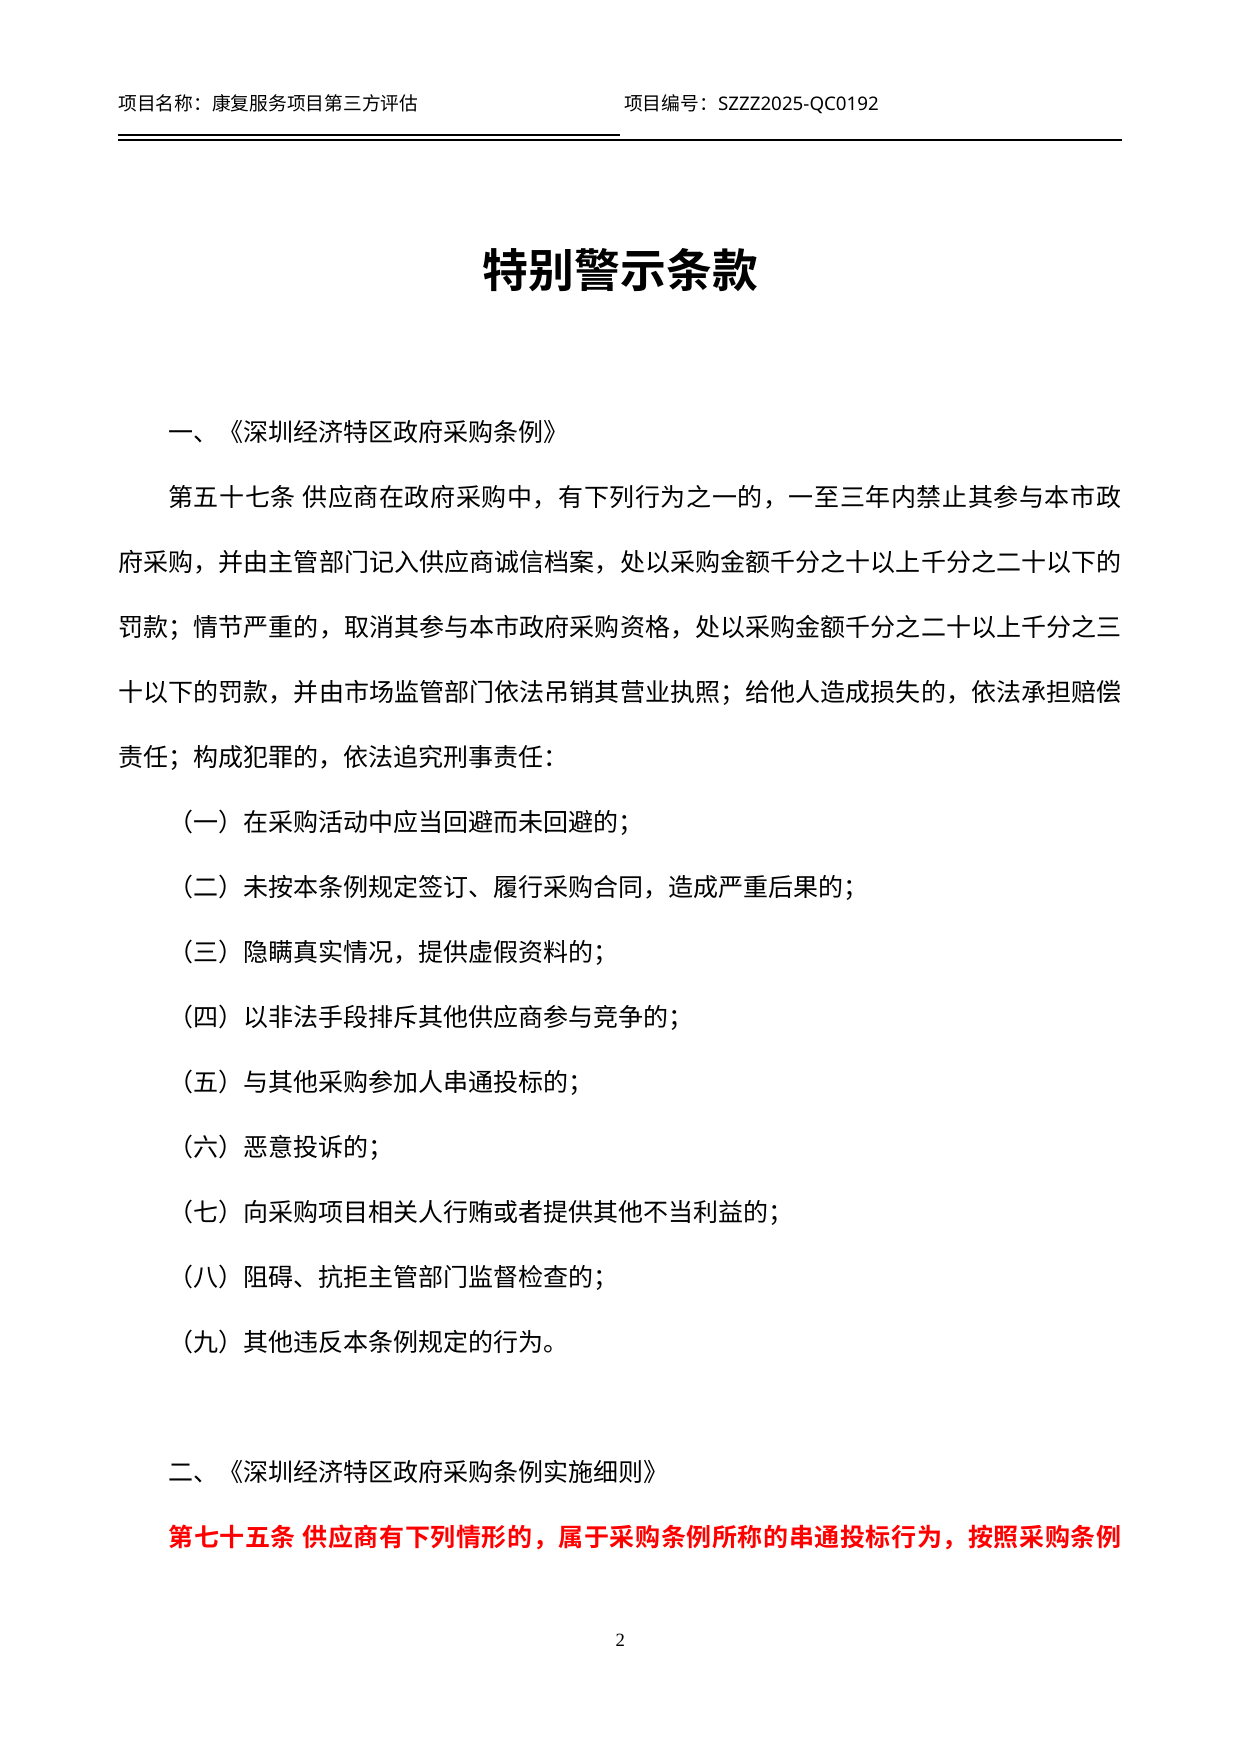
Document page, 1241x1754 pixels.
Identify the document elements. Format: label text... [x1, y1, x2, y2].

text （九）其他违反本条例规定的行为。 [118, 1308, 1122, 1373]
text （七）向采购项目相关人行贿或者提供其他不当利益的； [118, 1178, 1122, 1243]
text （六）恶意投诉的； [118, 1113, 1122, 1178]
text （二）未按本条例规定签订、履行采购合同，造成严重后果的； [118, 853, 1122, 918]
text （八）阻碍、抗拒主管部门监督检查的； [118, 1243, 1122, 1308]
text （三）隐瞒真实情况，提供虚假资料的； [118, 918, 1122, 983]
text 二、《深圳经济特区政府采购条例实施细则》 [118, 1438, 1122, 1503]
text 一、《深圳经济特区政府采购条例》 [118, 398, 1122, 463]
text 第五十七条 供应商在政府采购中，有下列行为之一的，一至三年内禁止其参与本市政府采购，并由主管部门记入供应商诚信档案，处以采购金额千分之十以上千分之二十以下的罚款；情节严重的，取消其参与本市政府采购资格，处以采购金额千分之二十以上千分之三十以下的罚款，并由市场监管部门依法吊销其营业执照；给他人造成损失的，依法承担赔偿责任；构成犯罪的，依法追究刑事责任： [118, 463, 1122, 788]
text （一）在采购活动中应当回避而未回避的； [118, 788, 1122, 853]
text （四）以非法手段排斥其他供应商参与竞争的； [118, 983, 1122, 1048]
text （五）与其他采购参加人串通投标的； [118, 1048, 1122, 1113]
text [118, 1503, 1122, 1568]
text 特别警示条款 [118, 219, 1122, 316]
